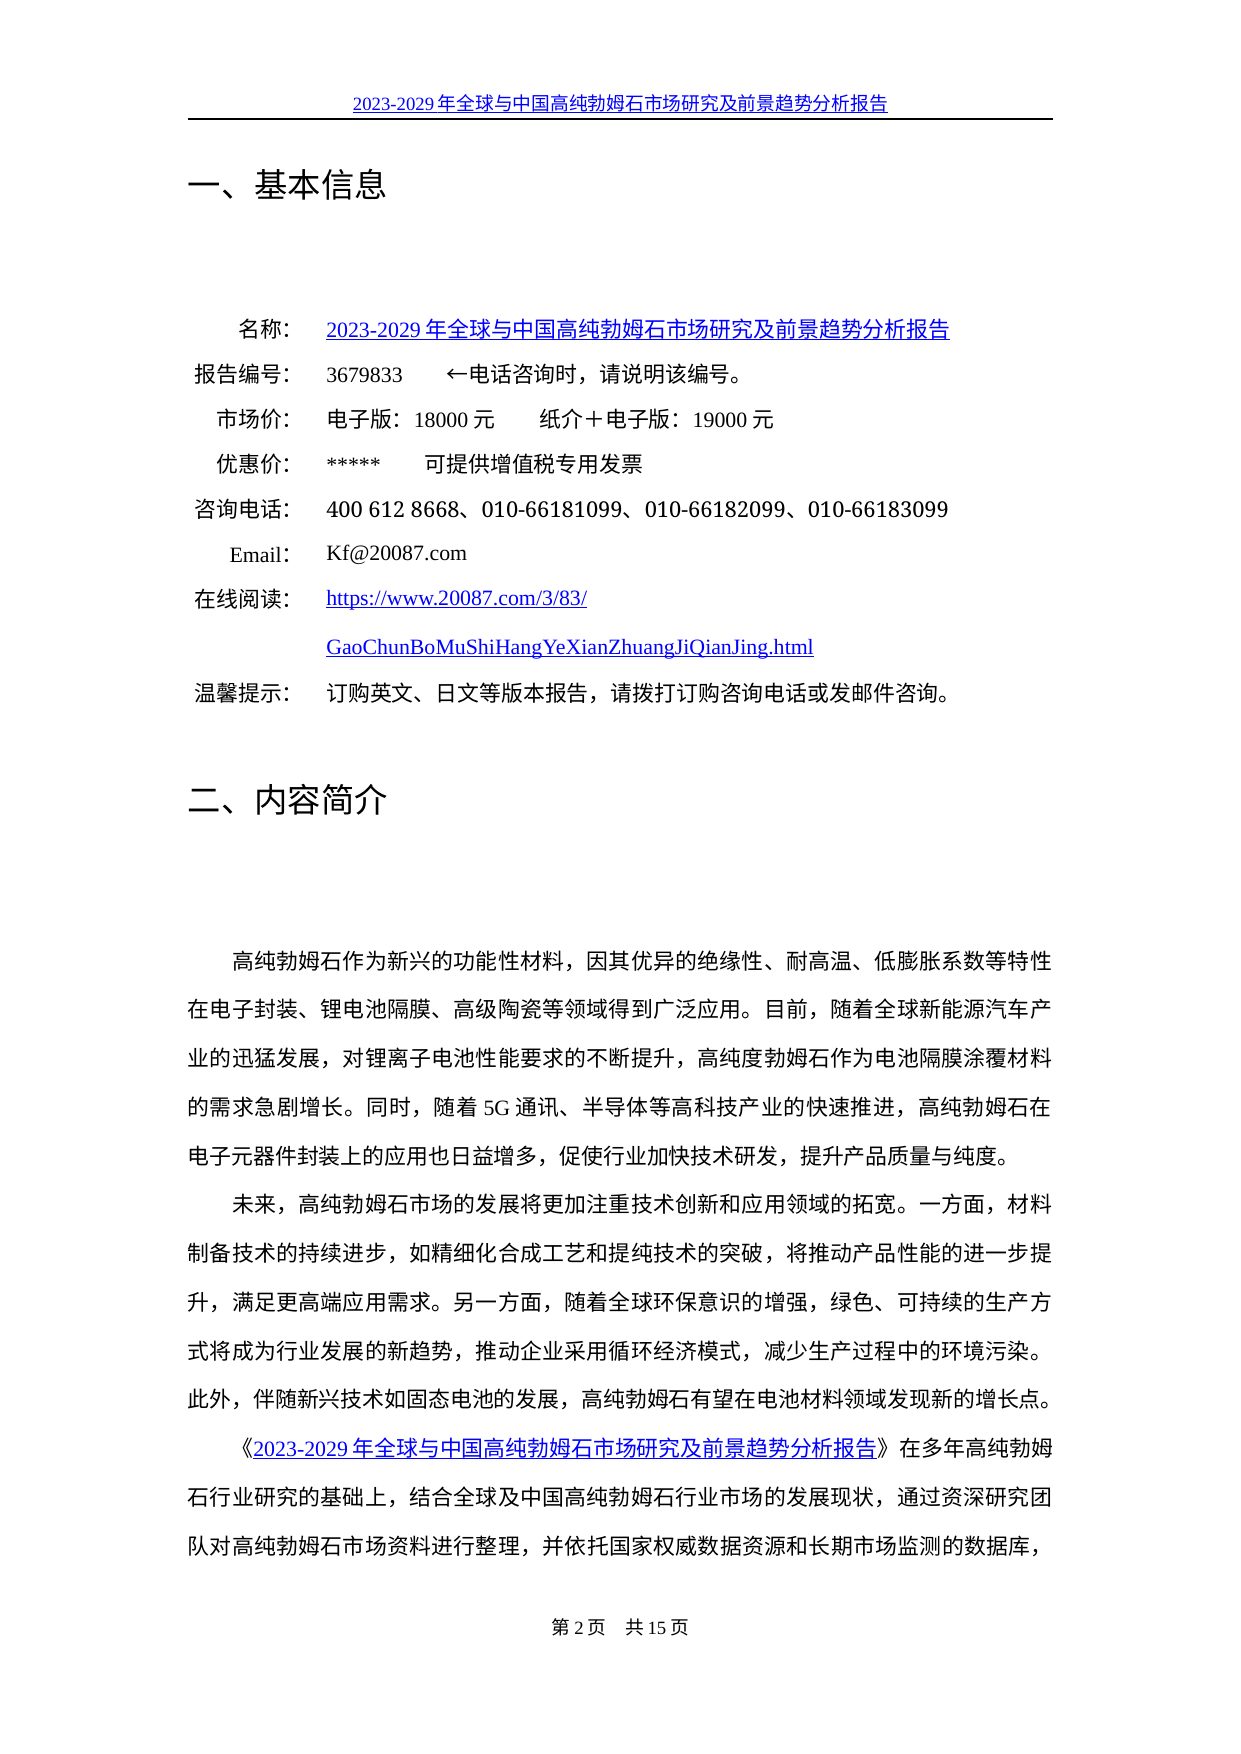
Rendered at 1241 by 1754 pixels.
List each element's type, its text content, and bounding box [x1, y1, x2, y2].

table_cell 优惠价： [167, 447, 315, 492]
table_cell ***** 可提供增值税专用发票 [315, 447, 1073, 492]
table_header 名称： [167, 312, 315, 357]
table_cell [315, 582, 1073, 675]
table_cell Kf@20087.com [315, 537, 1073, 582]
table_cell 报告编号： [167, 357, 315, 402]
title 一、基本信息 [187, 150, 1053, 215]
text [187, 943, 1053, 1561]
table_cell Email： [167, 537, 315, 582]
table_header 2023-2029年全球与中国高纯勃姆石市场研究及前景趋势分析报告 [315, 312, 1073, 357]
table_cell 咨询电话： [167, 492, 315, 537]
table_cell 市场价： [167, 402, 315, 447]
table_cell 订购英文、日文等版本报告，请拨打订购咨询电话或发邮件咨询。 [315, 675, 1073, 720]
table_cell 400 612 8668、010-66181099、010-66182099、010-66183099 [315, 492, 1073, 537]
table_cell 3679833 ←电话咨询时，请说明该编号。 [315, 357, 1073, 402]
table_cell 在线阅读： [167, 582, 315, 675]
title 二、内容简介 [187, 766, 1053, 831]
table_cell 电子版：18000 元 纸介＋电子版：19000 元 [315, 402, 1073, 447]
table_cell 温馨提示： [167, 675, 315, 720]
